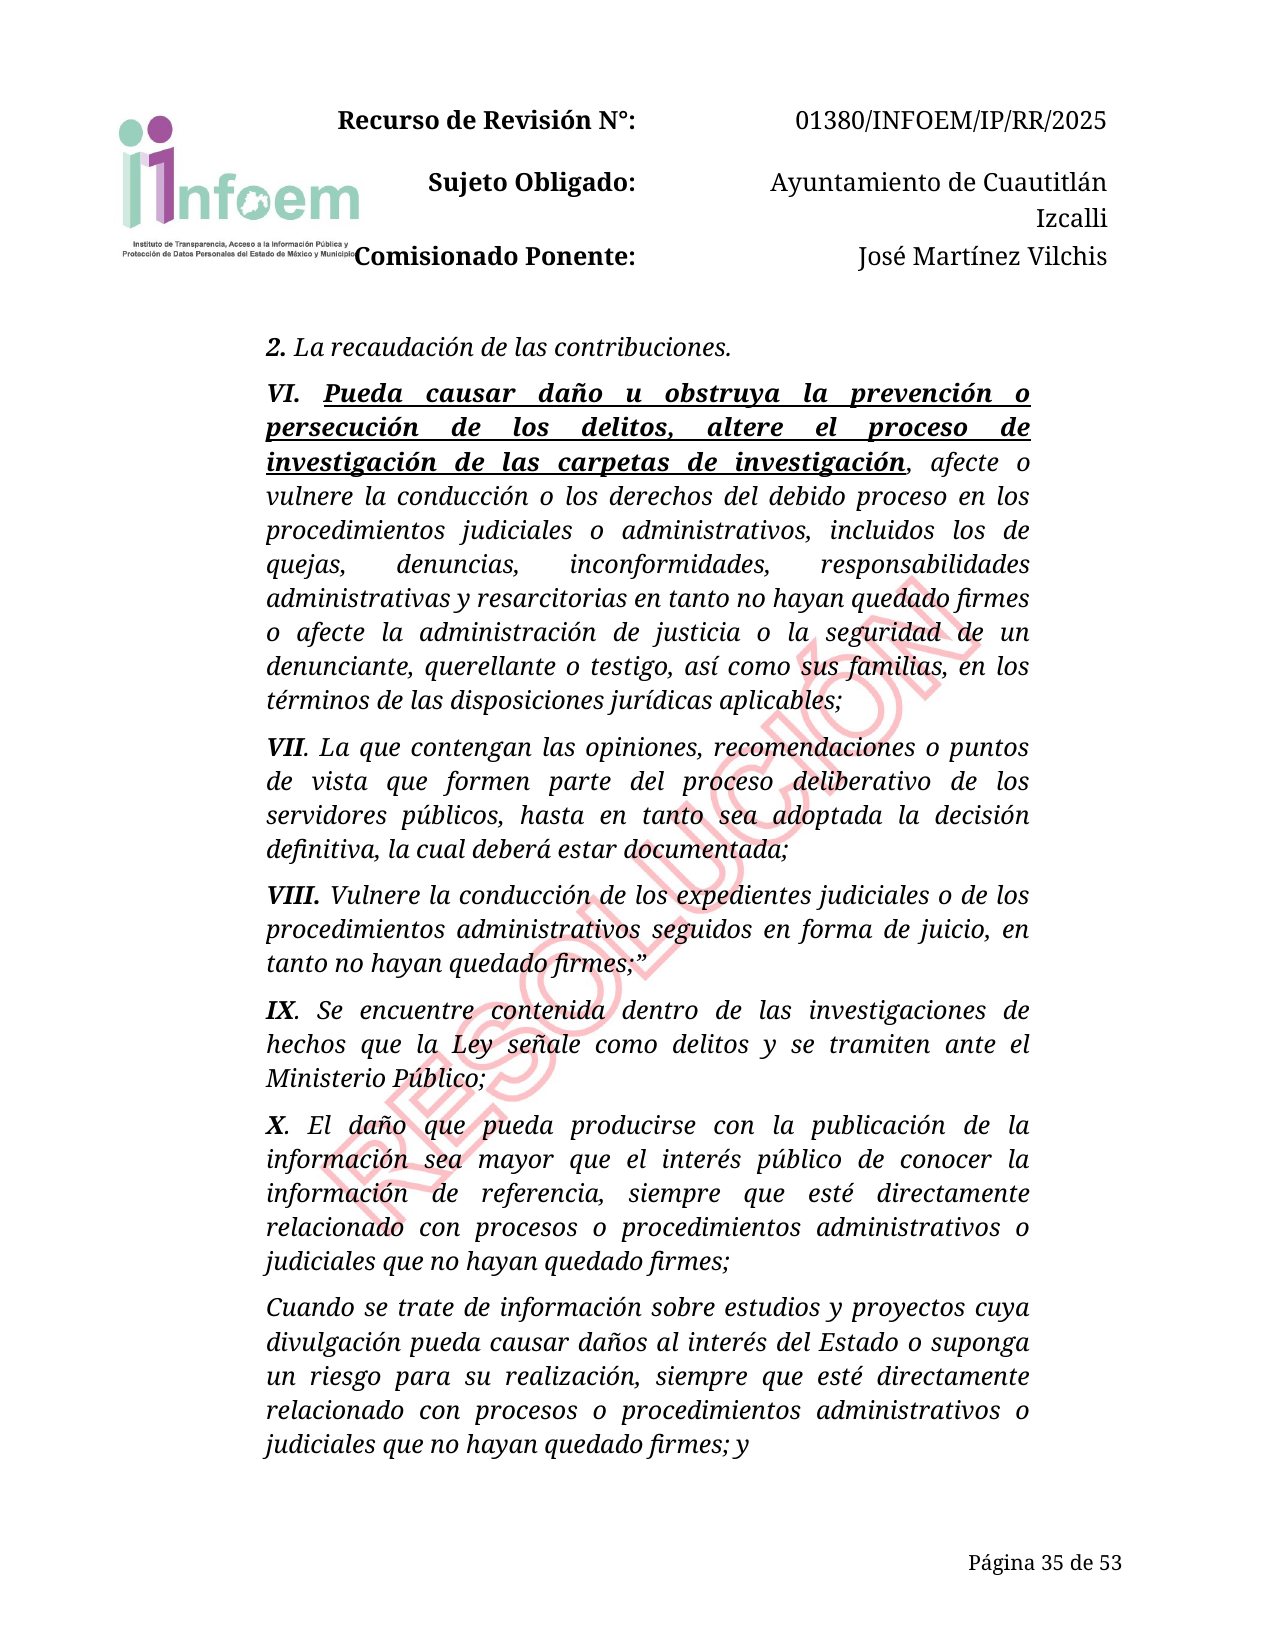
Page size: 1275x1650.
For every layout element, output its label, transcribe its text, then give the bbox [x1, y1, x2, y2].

picture [0, 55, 1269, 1650]
text 2. La recaudación de las contribuciones. [266, 329, 1033, 363]
text VIII. Vulnere la conducción de los expedientes judiciales o de los procedimientos administrativos seguidos en forma de juicio, en tanto no hayan quedado firmes;” [266, 878, 1033, 980]
text VI. Pueda causar daño u obstruya la prevención o persecución de los delitos, altere el proceso de investigación de las carpetas de investigación, afecte o vulnere la conducción o los derechos del debido proceso en los procedimientos judiciales o administrativos, incluidos los de quejas, denuncias, inconformidades, responsabilidades administrativas y resarcitorias en tanto no hayan quedado firmes o afecte la administración de justicia o la seguridad de un denunciante, querellante o testigo, así como sus familias, en los términos de las disposiciones jurídicas aplicables; [266, 376, 1033, 717]
text VII. La que contengan las opiniones, recomendaciones o puntos de vista que formen parte del proceso deliberativo de los servidores públicos, hasta en tanto sea adoptada la decisión definitiva, la cual deberá estar documentada; [266, 729, 1033, 865]
text X. El daño que pueda producirse con la publicación de la información sea mayor que el interés público de conocer la información de referencia, siempre que esté directamente relacionado con procesos o procedimientos administrativos o judiciales que no hayan quedado firmes; [266, 1107, 1033, 1278]
text IX. Se encuentre contenida dentro de las investigaciones de hechos que la Ley señale como delitos y se tramiten ante el Ministerio Público; [266, 993, 1033, 1095]
text Cuando se trate de información sobre estudios y proyectos cuya divulgación pueda causar daños al interés del Estado o suponga un riesgo para su realización, siempre que esté directamente relacionado con procesos o procedimientos administrativos o judiciales que no hayan quedado firmes; y [266, 1290, 1033, 1460]
